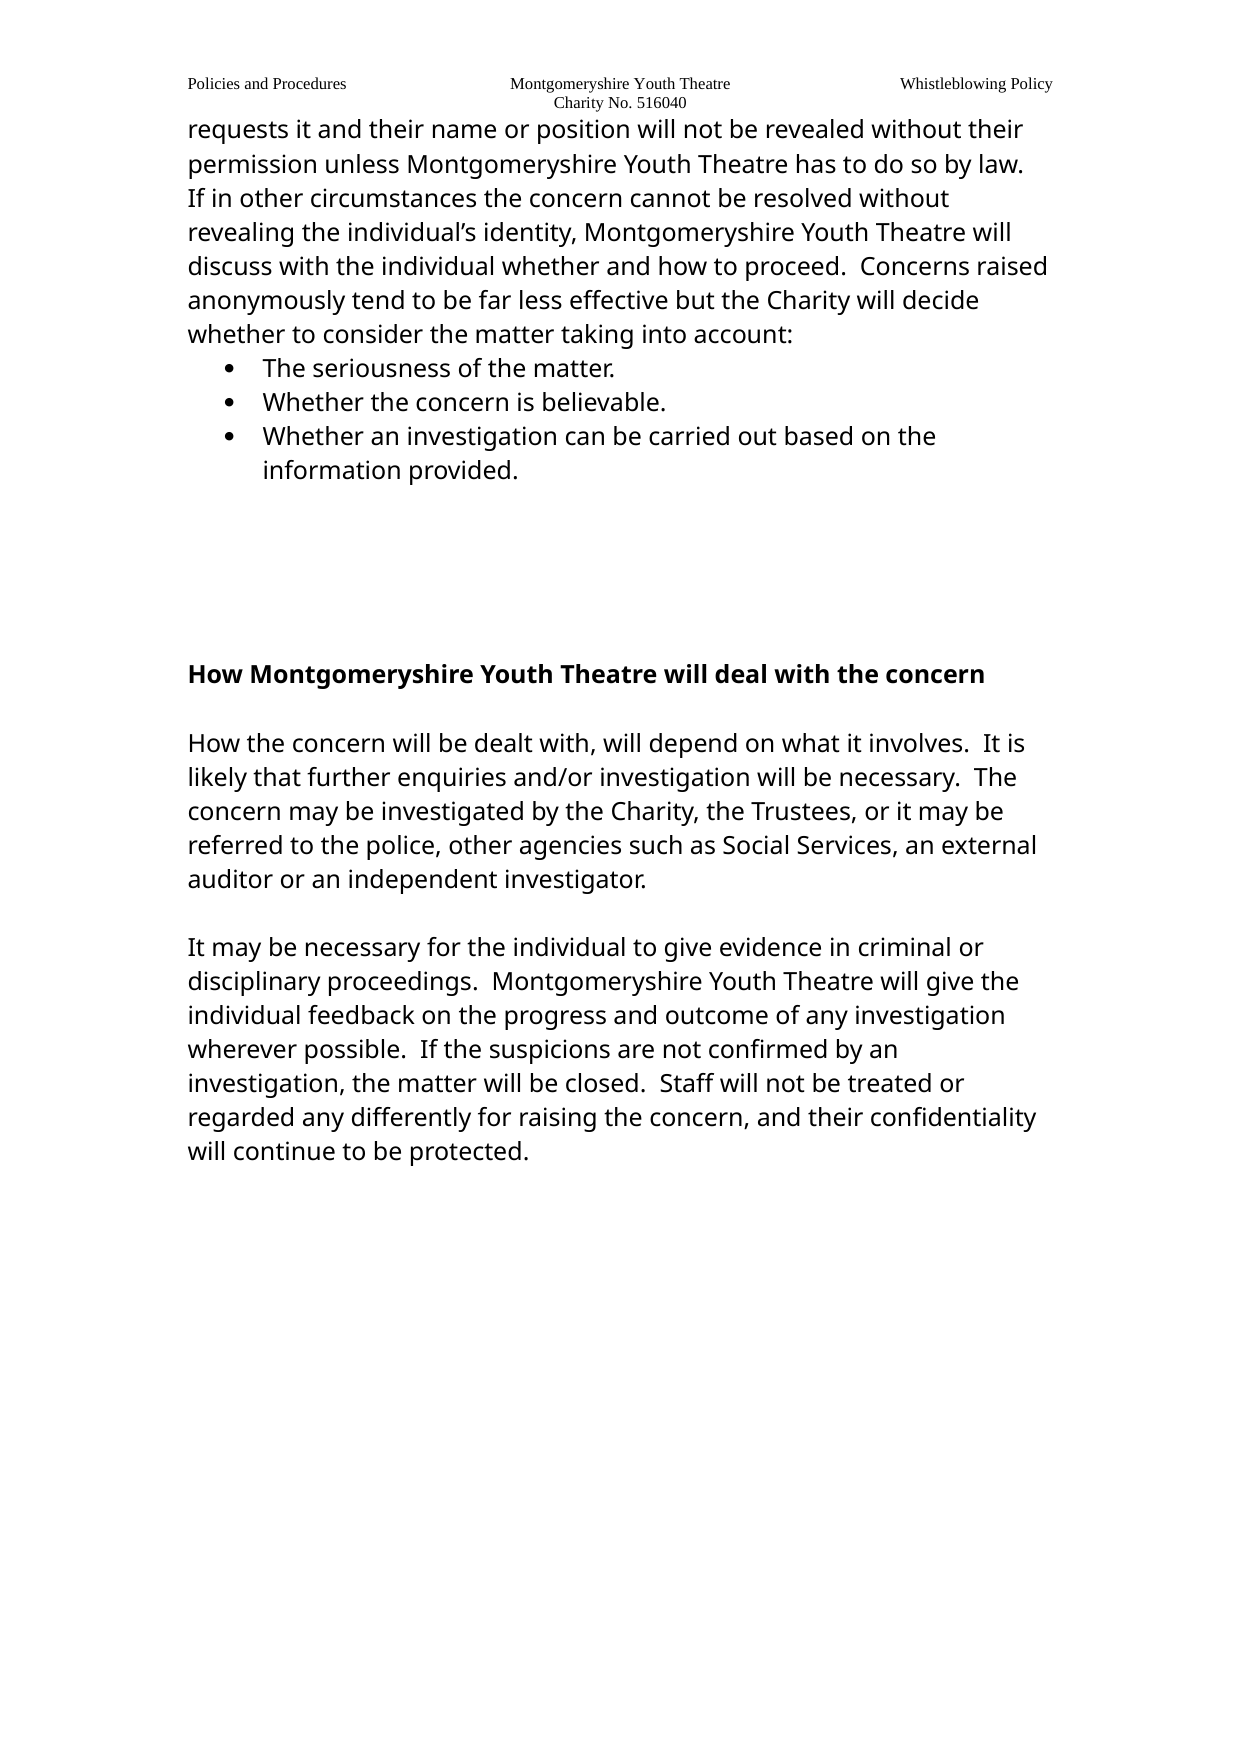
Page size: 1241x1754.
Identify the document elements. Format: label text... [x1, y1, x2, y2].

list The seriousness of the matter. [225, 351, 1053, 385]
list Whether the concern is believable. [225, 385, 1053, 419]
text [187, 112, 1053, 351]
text It may be necessary for the individual to give evidence in criminal or disciplinary proceedings. Montgomeryshire Youth Theatre will give the individual feedback on the progress and outcome of any investigation wherever possible. If the suspicions are not confirmed by an investigation, the matter will be closed. Staff will not be treated or regarded any differently for raising the concern, and their confidentiality will continue to be protected. [187, 930, 1053, 1168]
text How Montgomeryshire Youth Theatre will deal with the concern [187, 657, 1053, 691]
text How the concern will be dealt with, will depend on what it involves. It is likely that further enquiries and/or investigation will be necessary. The concern may be investigated by the Charity, the Trustees, or it may be referred to the police, other agencies such as Social Services, an external auditor or an independent investigator. [187, 725, 1053, 896]
list Whether an investigation can be carried out based on the information provided. [225, 419, 1053, 487]
